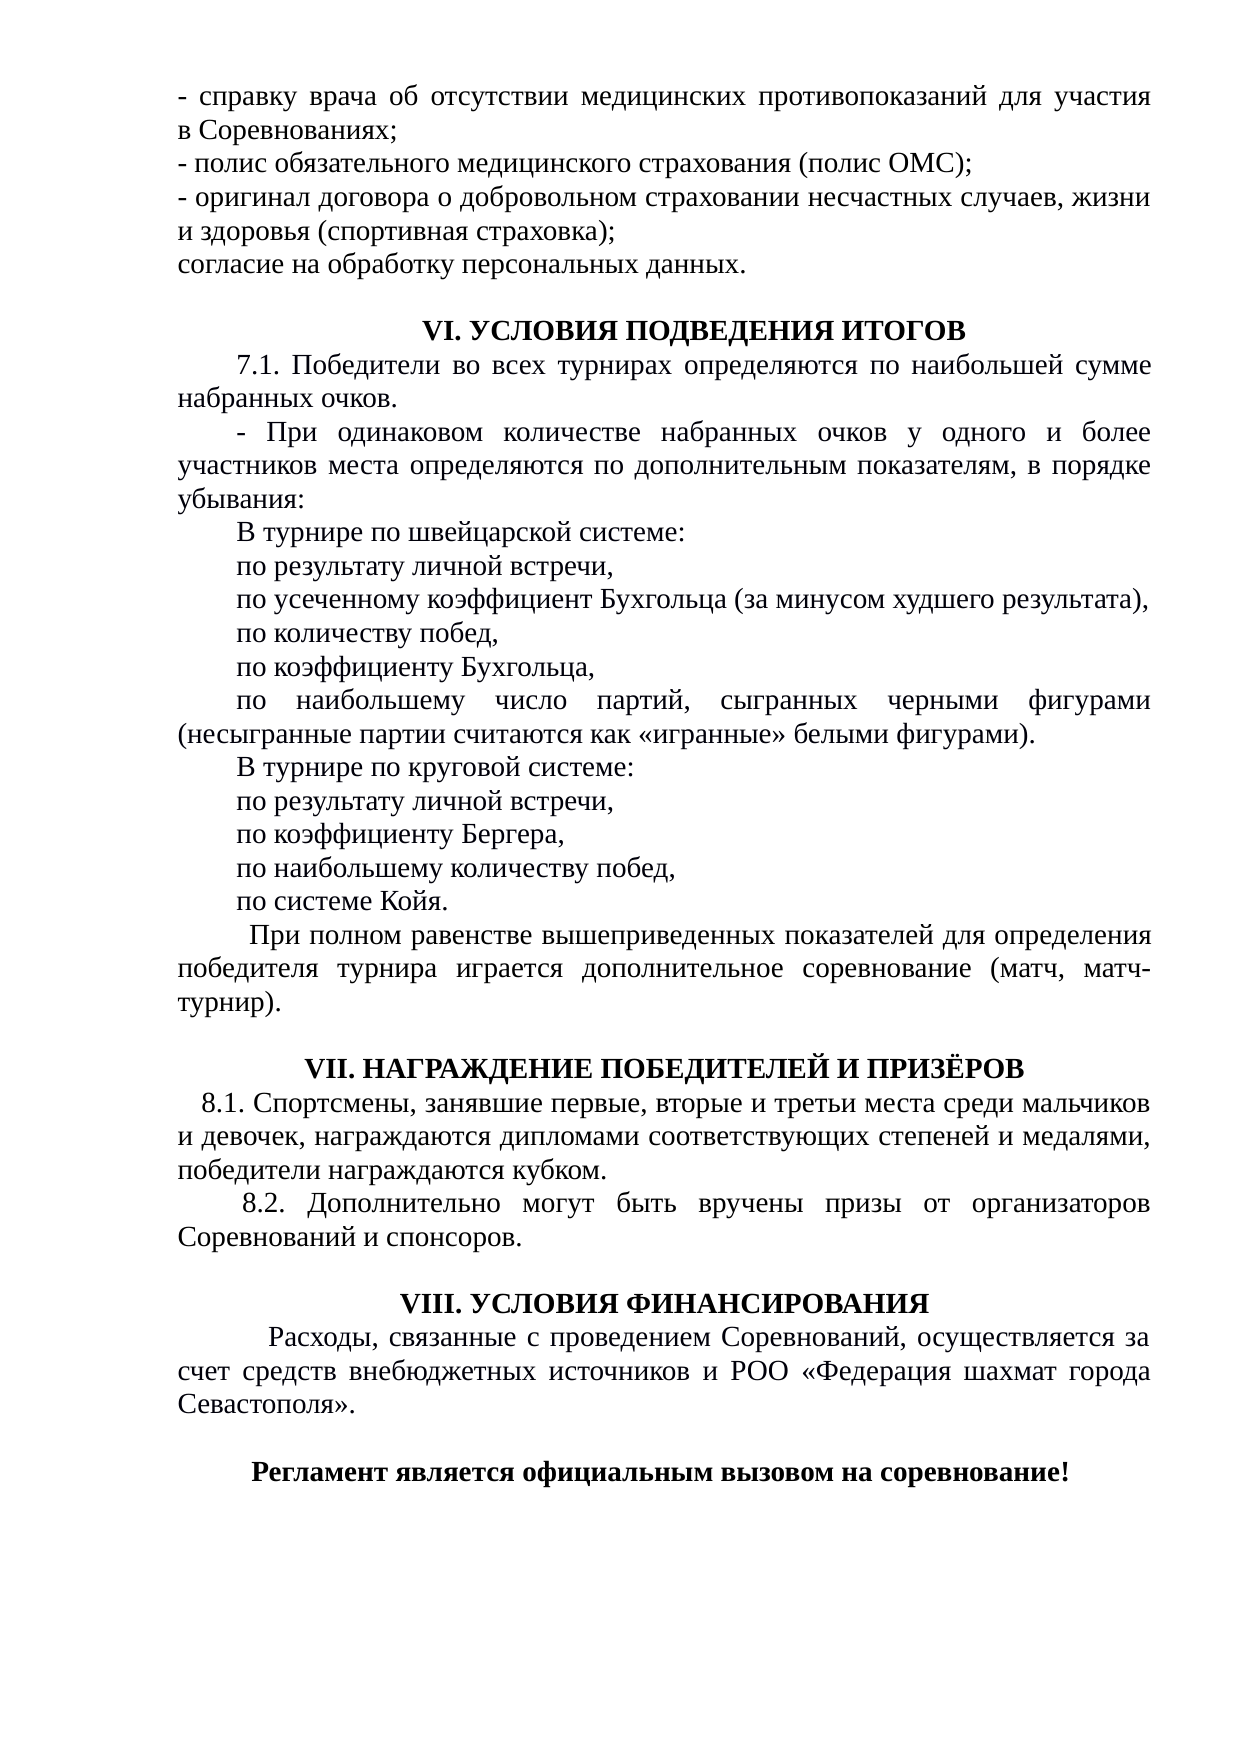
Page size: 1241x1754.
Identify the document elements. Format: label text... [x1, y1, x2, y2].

text VII. НАГРАЖДЕНИЕ ПОБЕДИТЕЛЕЙ И ПРИЗЁРОВ [177, 1051, 1152, 1085]
text В турнире по круговой системе: [177, 749, 1152, 783]
text Регламент является официальным вызовом на соревнование! [177, 1454, 1152, 1487]
text по наибольшему количеству побед, [177, 850, 1152, 883]
text - При одинаковом количестве набранных очков у одного и более участников места определяются по дополнительным показателям, в порядке убывания: [177, 414, 1152, 514]
text по результату личной встречи, [177, 548, 1152, 582]
text VI. УСЛОВИЯ ПОДВЕДЕНИЯ ИТОГОВ [177, 313, 1152, 347]
text 7.1. Победители во всех турнирах определяются по наибольшей сумме набранных очков. [177, 347, 1152, 414]
text Расходы, связанные с проведением Соревнований, осуществляется за счет средств внебюджетных источников и РОО «Федерация шахмат города Севастополя». [177, 1319, 1152, 1420]
text по коэффициенту Бергера, [177, 816, 1152, 850]
text - справку врача об отсутствии медицинских противопоказаний для участия в Соревнованиях; [177, 78, 1152, 146]
text по системе Койя. [177, 883, 1152, 917]
text согласие на обработку персональных данных. [177, 246, 1152, 280]
text - оригинал договора о добровольном страховании несчастных случаев, жизни и здоровья (спортивная страховка); [177, 179, 1152, 246]
text по количеству побед, [177, 615, 1152, 649]
text по результату личной встречи, [177, 783, 1152, 816]
text 8.2. Дополнительно могут быть вручены призы от организаторов Соревнований и спонсоров. [177, 1185, 1152, 1252]
text - полис обязательного медицинского страхования (полис ОМС); [177, 146, 1152, 179]
text VIII. УСЛОВИЯ ФИНАНСИРОВАНИЯ [177, 1286, 1152, 1319]
text 8.1. Спортсмены, занявшие первые, вторые и третьи места среди мальчиков и девочек, награждаются дипломами соответствующих степеней и медалями, победители награждаются кубком. [177, 1085, 1152, 1185]
text по усеченному коэффициент Бухгольца (за минусом худшего результата), [177, 582, 1152, 615]
text по наибольшему число партий, сыгранных черными фигурами (несыгранные партии считаются как «игранные» белыми фигурами). [177, 682, 1152, 749]
text В турнире по швейцарской системе: [177, 514, 1152, 548]
text по коэффициенту Бухгольца, [177, 649, 1152, 682]
text При полном равенстве вышеприведенных показателей для определения победителя турнира играется дополнительное соревнование (матч, матч-турнир). [177, 917, 1152, 1018]
